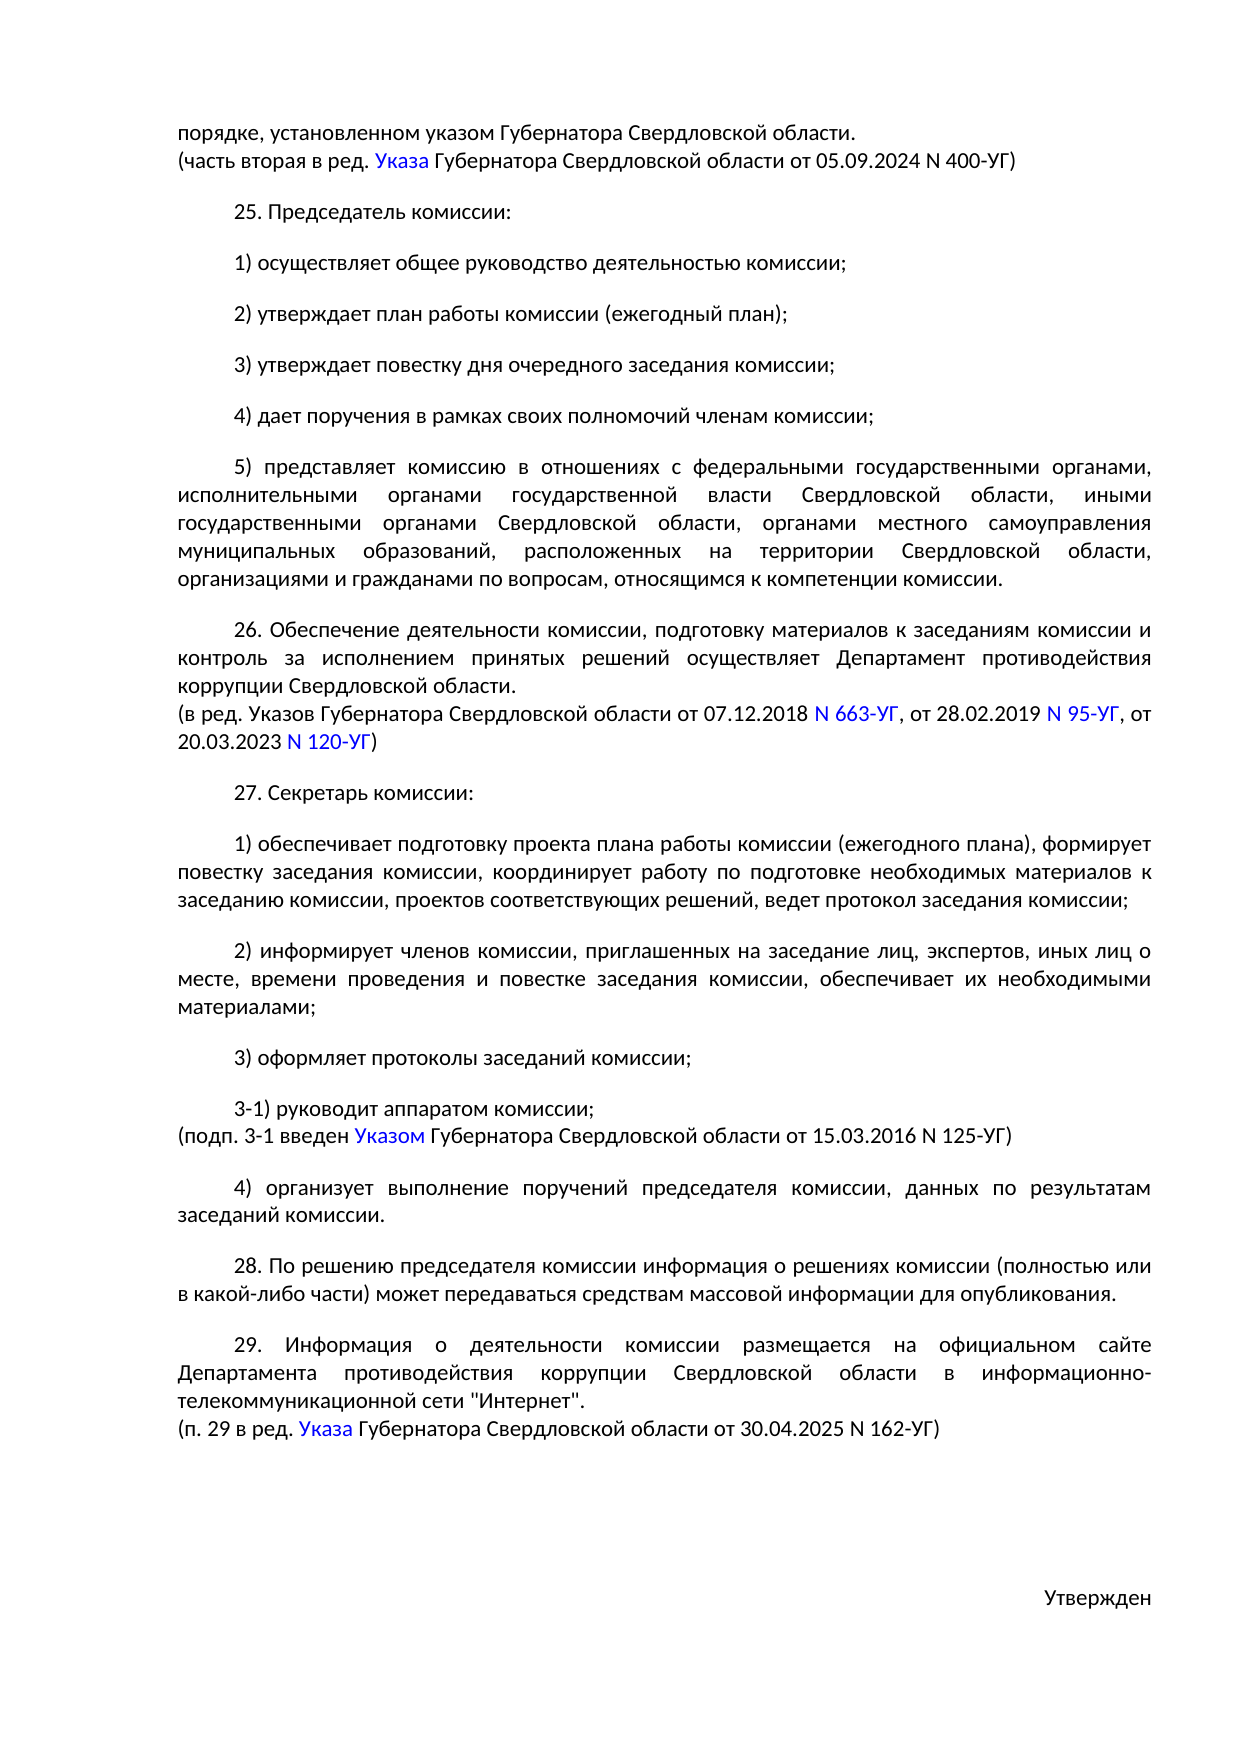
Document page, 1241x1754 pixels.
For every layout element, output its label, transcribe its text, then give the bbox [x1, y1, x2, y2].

text (в ред. Указов Губернатора Свердловской области от 07.12.2018 N 663-УГ, от 28.02.2019 N 95-УГ, от 20.03.2023 N 120-УГ) [177, 699, 1152, 755]
text (часть вторая в ред. Указа Губернатора Свердловской области от 05.09.2024 N 400-УГ) [177, 146, 1152, 174]
text 1) обеспечивает подготовку проекта плана работы комиссии (ежегодного плана), формирует повестку заседания комиссии, координирует работу по подготовке необходимых материалов к заседанию комиссии, проектов соответствующих решений, ведет протокол заседания комиссии; [177, 829, 1152, 913]
text Утвержден [177, 1583, 1152, 1611]
text 3) утверждает повестку дня очередного заседания комиссии; [177, 350, 1152, 378]
text 28. По решению председателя комиссии информация о решениях комиссии (полностью или в какой-либо части) может передаваться средствам массовой информации для опубликования. [177, 1252, 1152, 1308]
text 5) представляет комиссию в отношениях с федеральными государственными органами, исполнительными органами государственной власти Свердловской области, иными государственными органами Свердловской области, органами местного самоуправления муниципальных образований, расположенных на территории Свердловской области, организациями и гражданами по вопросам, относящимся к компетенции комиссии. [177, 452, 1152, 592]
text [177, 118, 1152, 146]
text 4) организует выполнение поручений председателя комиссии, данных по результатам заседаний комиссии. [177, 1173, 1152, 1229]
text 1) осуществляет общее руководство деятельностью комиссии; [177, 248, 1152, 276]
text 2) утверждает план работы комиссии (ежегодный план); [177, 299, 1152, 327]
text 3) оформляет протоколы заседаний комиссии; [177, 1043, 1152, 1071]
text 4) дает поручения в рамках своих полномочий членам комиссии; [177, 401, 1152, 429]
text 26. Обеспечение деятельности комиссии, подготовку материалов к заседаниям комиссии и контроль за исполнением принятых решений осуществляет Департамент противодействия коррупции Свердловской области. [177, 615, 1152, 699]
text 2) информирует членов комиссии, приглашенных на заседание лиц, экспертов, иных лиц о месте, времени проведения и повестке заседания комиссии, обеспечивает их необходимыми материалами; [177, 936, 1152, 1020]
text 25. Председатель комиссии: [177, 197, 1152, 225]
text (подп. 3-1 введен Указом Губернатора Свердловской области от 15.03.2016 N 125-УГ) [177, 1122, 1152, 1150]
text (п. 29 в ред. Указа Губернатора Свердловской области от 30.04.2025 N 162-УГ) [177, 1414, 1152, 1443]
text 27. Секретарь комиссии: [177, 778, 1152, 806]
text 3-1) руководит аппаратом комиссии; [177, 1094, 1152, 1122]
text 29. Информация о деятельности комиссии размещается на официальном сайте Департамента противодействия коррупции Свердловской области в информационно-телекоммуникационной сети "Интернет". [177, 1331, 1152, 1414]
